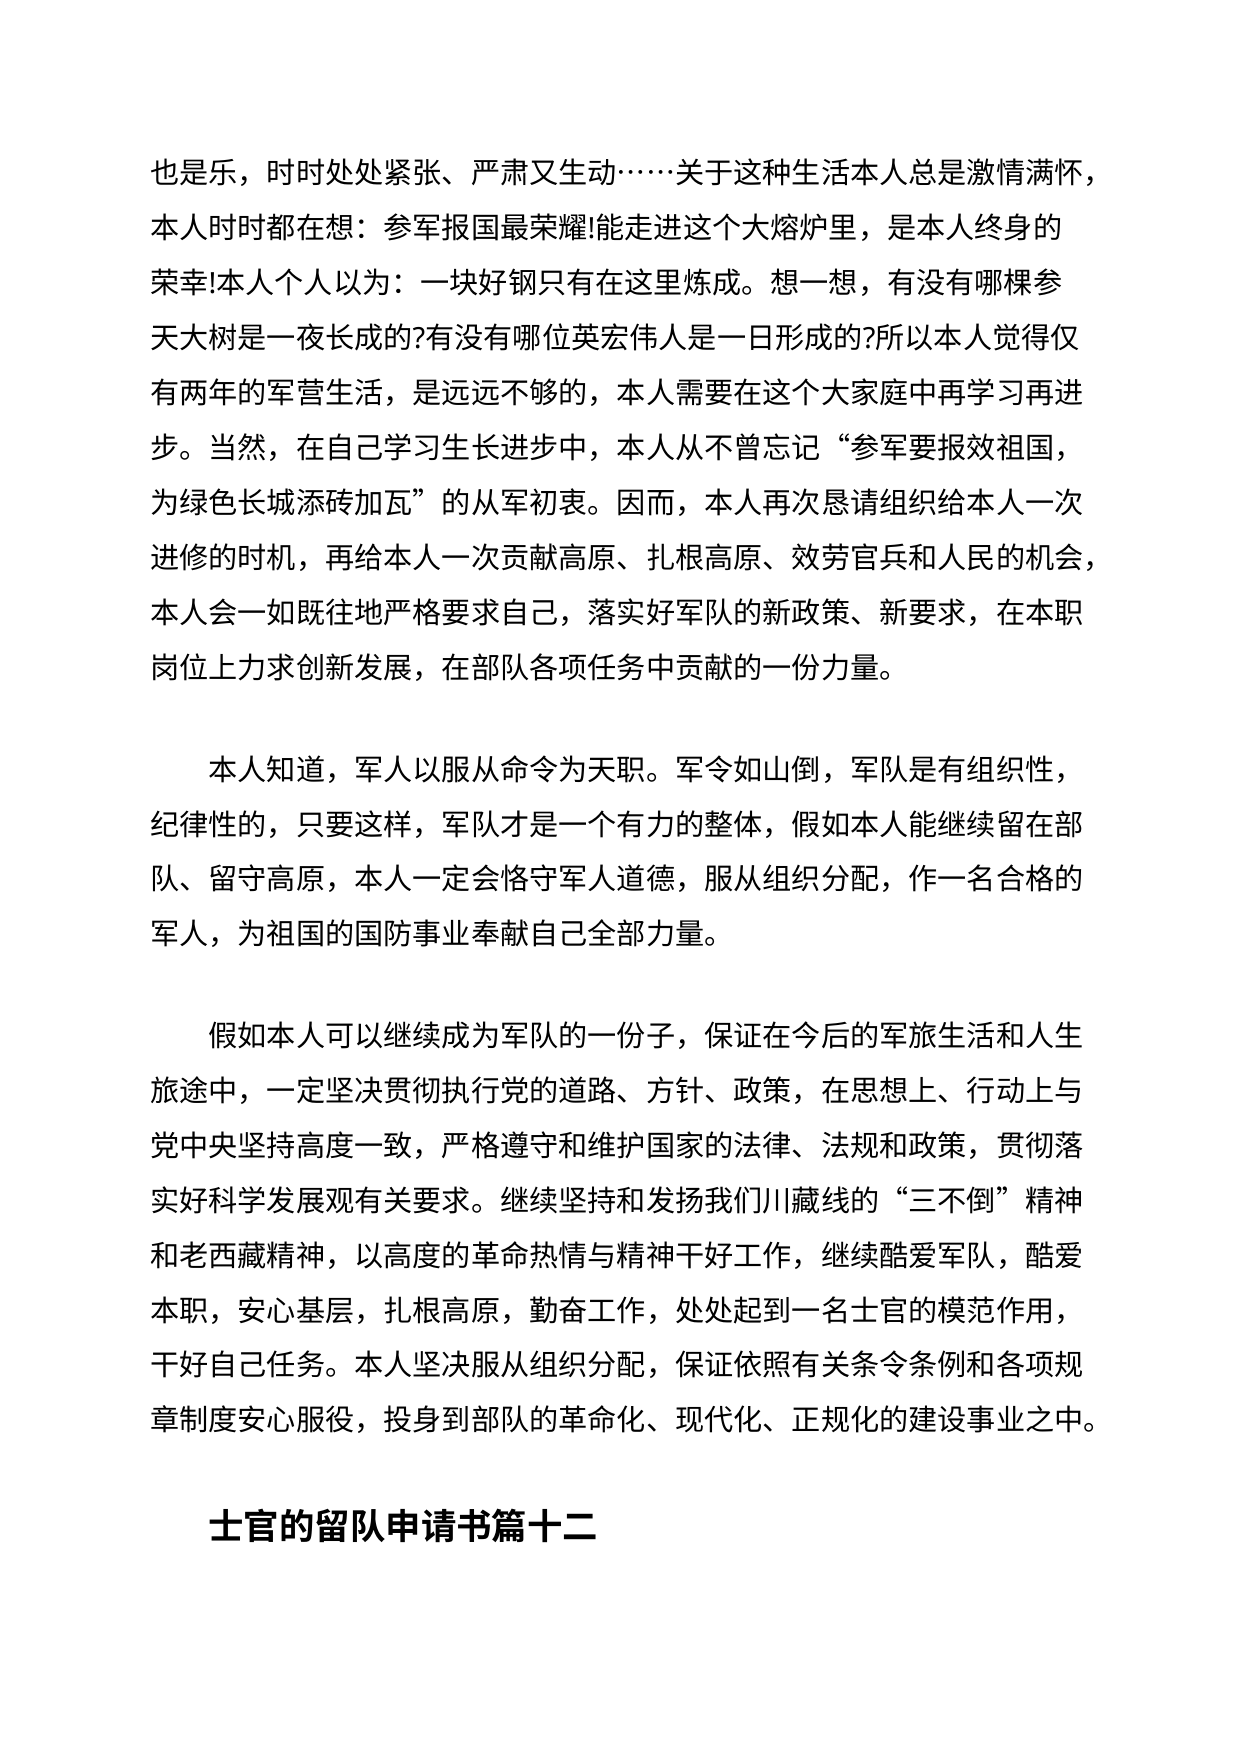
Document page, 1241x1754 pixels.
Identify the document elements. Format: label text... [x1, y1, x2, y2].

text 士官的留队申请书篇十二 [150, 1499, 1090, 1550]
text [150, 150, 1090, 687]
text 本人知道，军人以服从命令为天职。军令如山倒，军队是有组织性，纪律性的，只要这样，军队才是一个有力的整体，假如本人能继续留在部队、留守高原，本人一定会恪守军人道德，服从组织分配，作一名合格的军人，为祖国的国防事业奉献自己全部力量。 [150, 746, 1090, 953]
text 假如本人可以继续成为军队的一份子，保证在今后的军旅生活和人生旅途中，一定坚决贯彻执行党的道路、方针、政策，在思想上、行动上与党中央坚持高度一致，严格遵守和维护国家的法律、法规和政策，贯彻落实好科学发展观有关要求。继续坚持和发扬我们川藏线的“三不倒”精神和老西藏精神，以高度的革命热情与精神干好工作，继续酷爱军队，酷爱本职，安心基层，扎根高原，勤奋工作，处处起到一名士官的模范作用，干好自己任务。本人坚决服从组织分配，保证依照有关条令条例和各项规章制度安心服役，投身到部队的革命化、现代化、正规化的建设事业之中。 [150, 1013, 1090, 1439]
